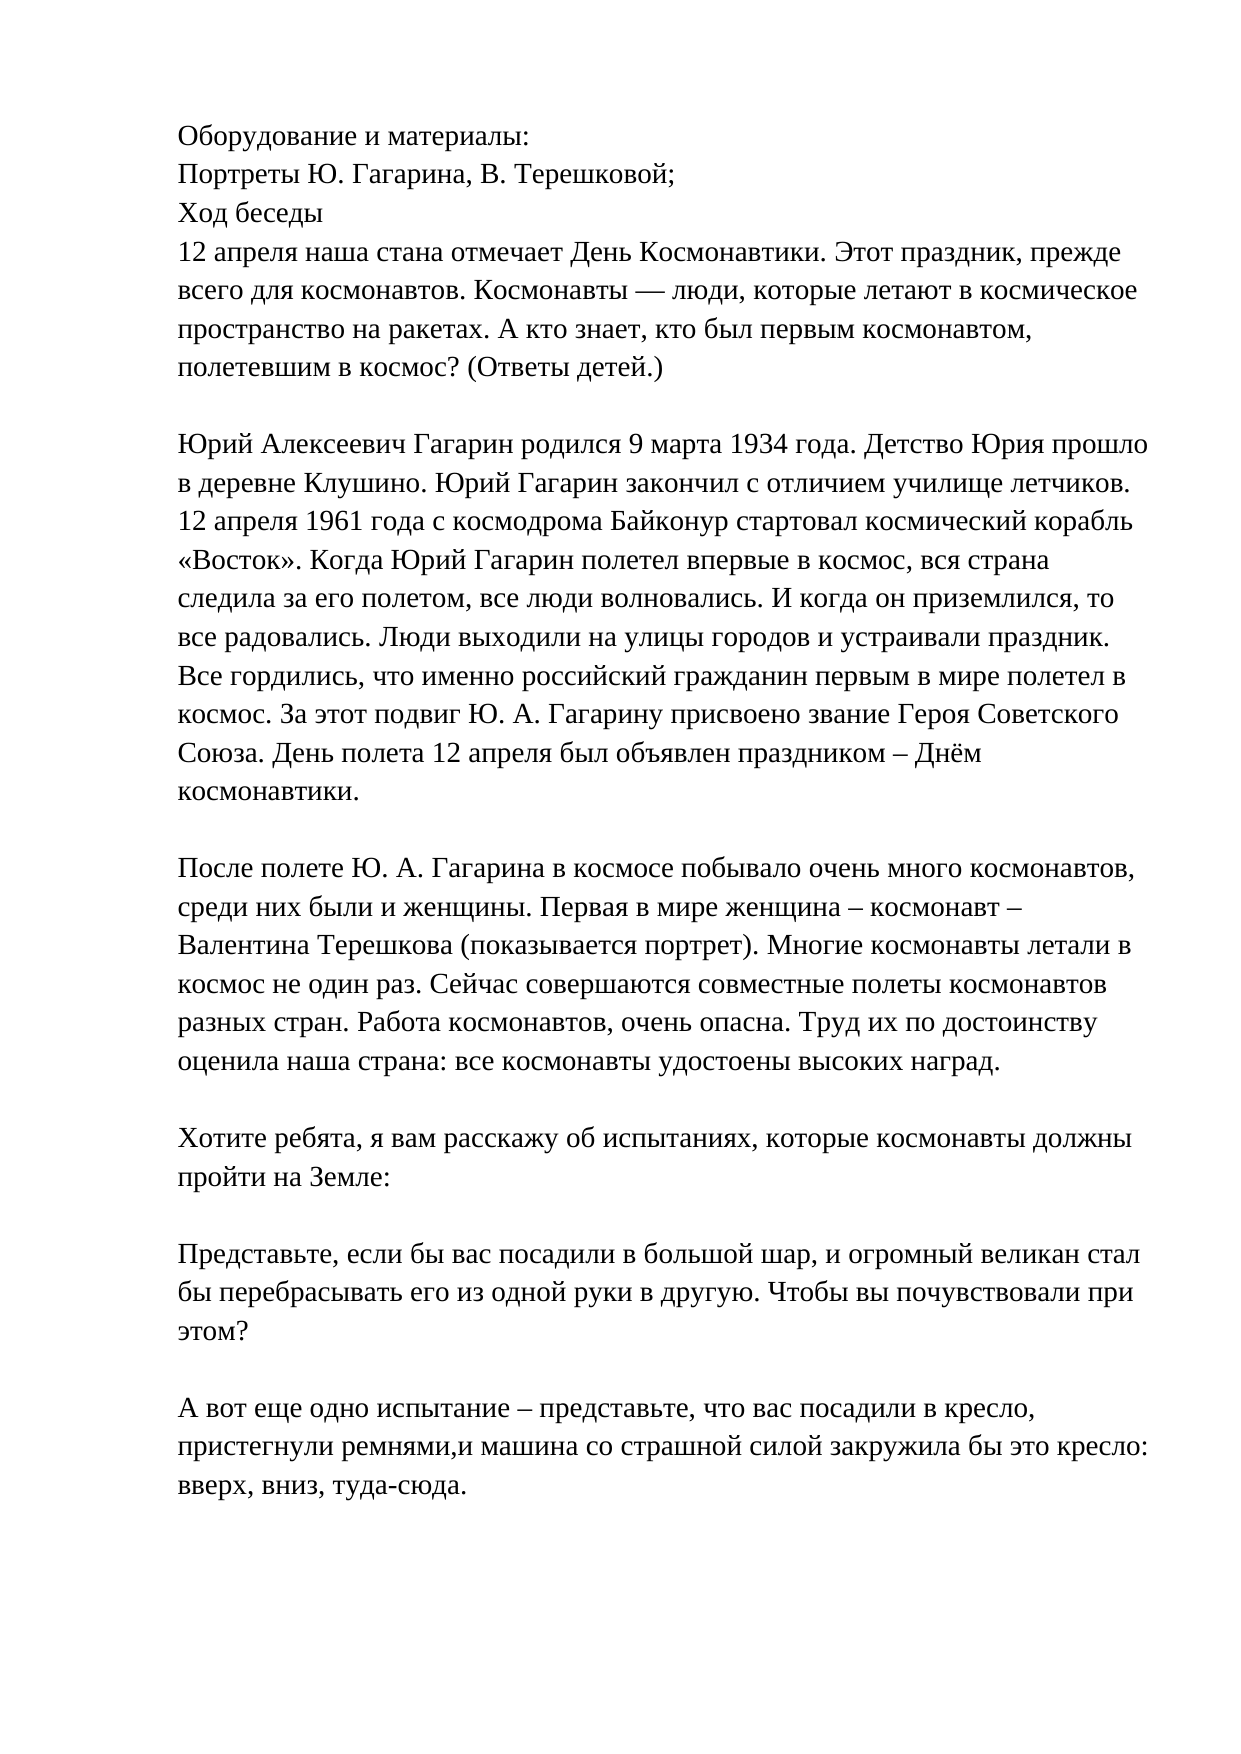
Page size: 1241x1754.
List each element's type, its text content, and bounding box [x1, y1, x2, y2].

text После полете Ю. А. Гагарина в космосе побывало очень много космонавтов, среди них были и женщины. Первая в мире женщина – космонавт – Валентина Терешкова (показывается портрет). Многие космонавты летали в космос не один раз. Сейчас совершаются совместные полеты космонавтов разных стран. Работа космонавтов, очень опасна. Труд их по достоинству оценила наша страна: все космонавты удостоены высоких наград. [177, 850, 1152, 1077]
text Портреты Ю. Гагарина, В. Терешковой; [177, 157, 1152, 190]
text Оборудование и материалы: [177, 118, 1152, 152]
text Юрий Алексеевич Гагарин родился 9 марта 1934 года. Детство Юрия прошло в деревне Клушино. Юрий Гагарин закончил с отличием училище летчиков. 12 апреля 1961 года с космодрома Байконур стартовал космический корабль «Восток». Когда Юрий Гагарин полетел впервые в космос, вся страна следила за его полетом, все люди волновались. И когда он приземлился, то все радовались. Люди выходили на улицы городов и устраивали праздник. Все гордились, что именно российский гражданин первым в мире полетел в космос. За этот подвиг Ю. А. Гагарину присвоено звание Героя Советского Союза. День полета 12 апреля был объявлен праздником – Днём космонавтики. [177, 426, 1152, 807]
text 12 апреля наша стана отмечает День Космонавтики. Этот праздник, прежде всего для космонавтов. Космонавты — люди, которые летают в космическое пространство на ракетах. А кто знает, кто был первым космонавтом, полетевшим в космос? (Ответы детей.) [177, 234, 1152, 383]
text А вот еще одно испытание – представьте, что вас посадили в кресло, пристегнули ремнями,и машина со страшной силой закружила бы это кресло: вверх, вниз, туда-сюда. [177, 1390, 1152, 1501]
text Ход беседы [177, 195, 1152, 229]
text Представьте, если бы вас посадили в большой шар, и огромный великан стал бы перебрасывать его из одной руки в другую. Чтобы вы почувствовали при этом? [177, 1236, 1152, 1346]
text Хотите ребята, я вам расскажу об испытаниях, которые космонавты должны пройти на Земле: [177, 1120, 1152, 1192]
